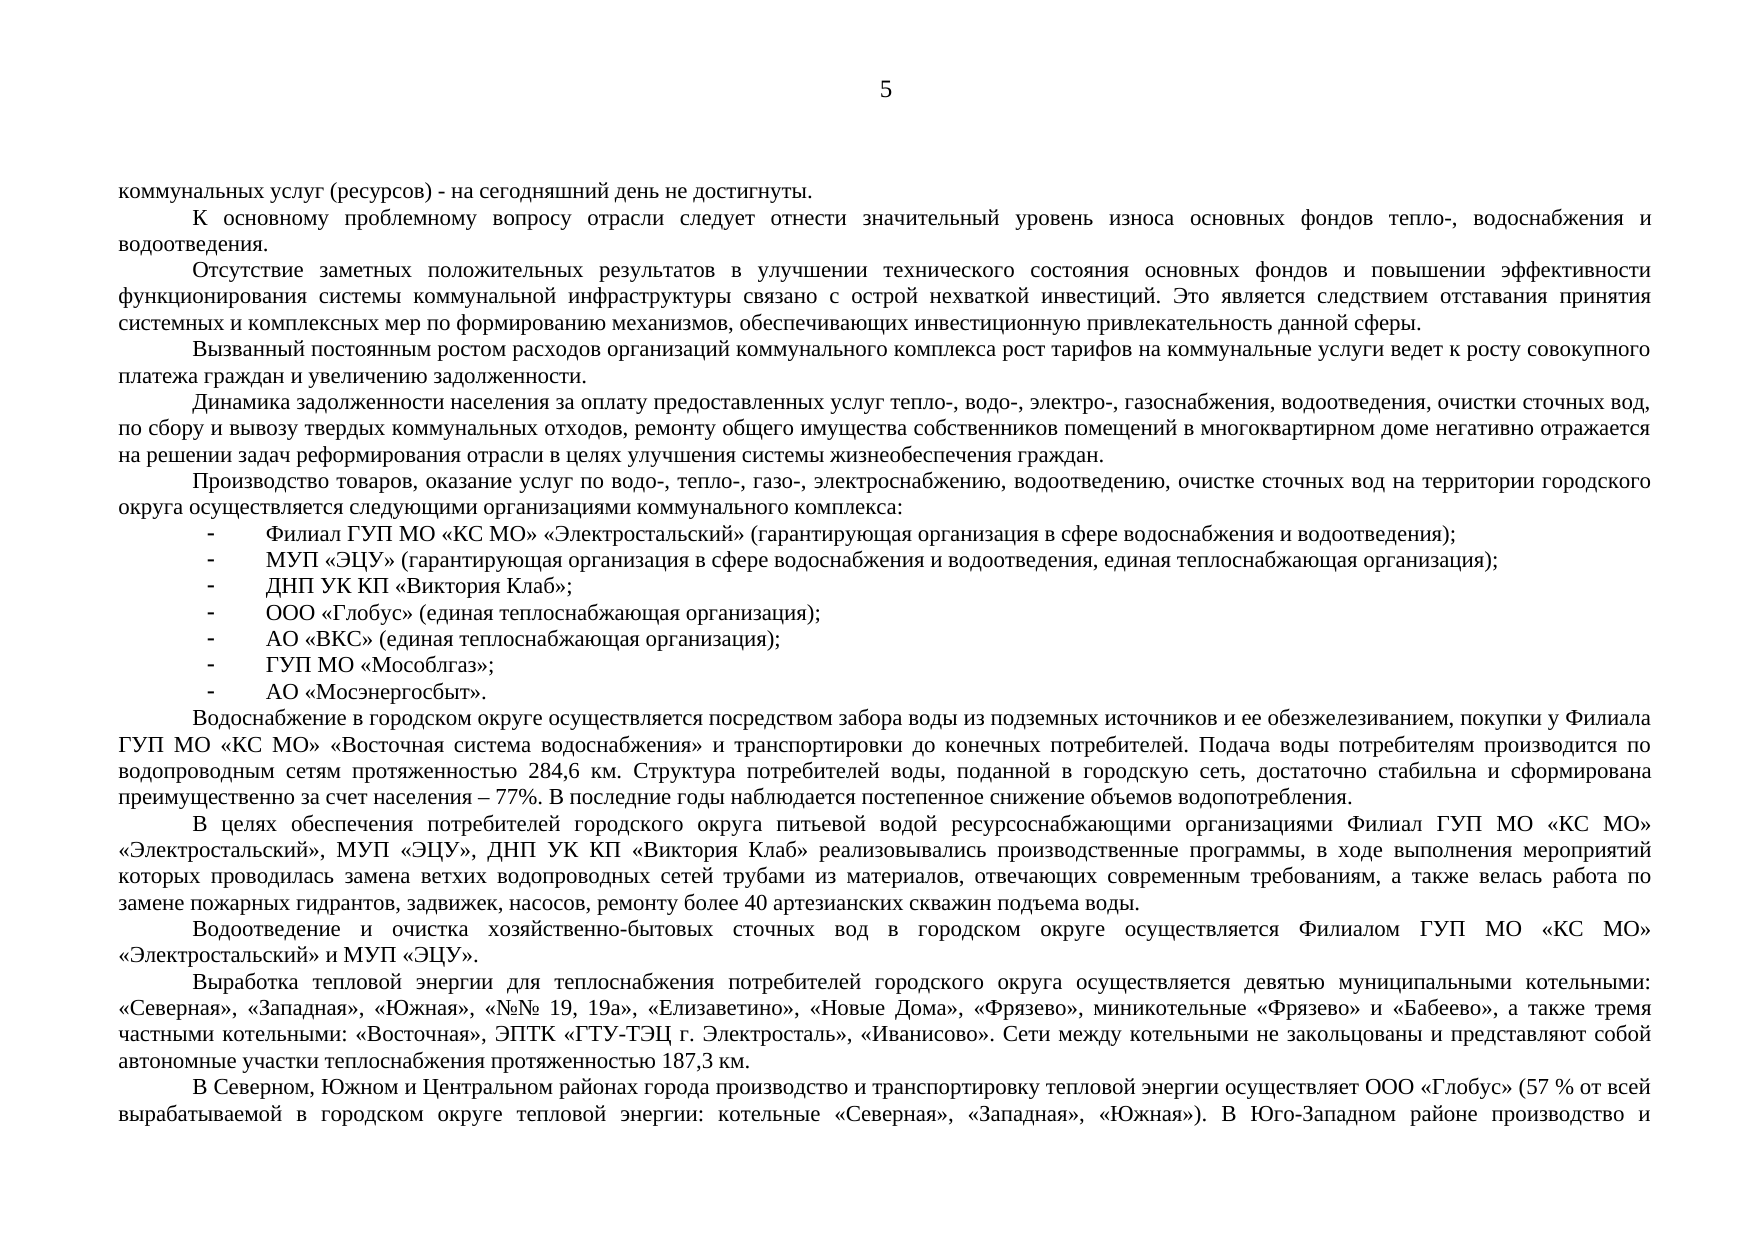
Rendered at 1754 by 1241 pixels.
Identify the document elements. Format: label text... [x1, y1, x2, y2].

list ДНП УК КП «Виктория Клаб»; [207, 572, 1653, 599]
text В целях обеспечения потребителей городского округа питьевой водой ресурсоснабжающими организациями Филиал ГУП МО «КС МО» «Электростальский», МУП «ЭЦУ», ДНП УК КП «Виктория Клаб» реализовывались производственные программы, в ходе выполнения мероприятий которых проводилась замена ветхих водопроводных сетей трубами из материалов, отвечающих современным требованиям, а также велась работа по замене пожарных гидрантов, задвижек, насосов, ремонту более 40 артезианских скважин подъема воды. [118, 810, 1653, 915]
list Филиал ГУП МО «КС МО» «Электростальский» (гарантирующая организация в сфере водоснабжения и водоотведения); [207, 520, 1653, 546]
text Водоотведение и очистка хозяйственно-бытовых сточных вод в городском округе осуществляется Филиалом ГУП МО «КС МО» «Электростальский» и МУП «ЭЦУ». [118, 915, 1653, 968]
list АО «ВКС» (единая теплоснабжающая организация); [207, 625, 1653, 652]
text Производство товаров, оказание услуг по водо-, тепло-, газо-, электроснабжению, водоотведению, очистке сточных вод на территории городского округа осуществляется следующими организациями коммунального комплекса: [118, 467, 1653, 520]
list ООО «Глобус» (единая теплоснабжающая организация); [207, 599, 1653, 625]
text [118, 177, 1653, 203]
text Отсутствие заметных положительных результатов в улучшении технического состояния основных фондов и повышении эффективности функционирования системы коммунальной инфраструктуры связано с острой нехваткой инвестиций. Это является следствием отставания принятия системных и комплексных мер по формированию механизмов, обеспечивающих инвестиционную привлекательность данной сферы. [118, 256, 1653, 335]
text Вызванный постоянным ростом расходов организаций коммунального комплекса рост тарифов на коммунальные услуги ведет к росту совокупного платежа граждан и увеличению задолженности. [118, 335, 1653, 388]
list ГУП МО «Мособлгаз»; [207, 652, 1653, 678]
text Выработка тепловой энергии для теплоснабжения потребителей городского округа осуществляется девятью муниципальными котельными: «Северная», «Западная», «Южная», «№№ 19, 19а», «Елизаветино», «Новые Дома», «Фрязево», миникотельные «Фрязево» и «Бабеево», а также тремя частными котельными: «Восточная», ЭПТК «ГТУ-ТЭЦ г. Электросталь», «Иванисово». Сети между котельными не закольцованы и представляют собой автономные участки теплоснабжения протяженностью 187,3 км. [118, 968, 1653, 1073]
text Водоснабжение в городском округе осуществляется посредством забора воды из подземных источников и ее обезжелезиванием, покупки у Филиала ГУП МО «КС МО» «Восточная система водоснабжения» и транспортировки до конечных потребителей. Подача воды потребителям производится по водопроводным сетям протяженностью 284,6 км. Структура потребителей воды, поданной в городскую сеть, достаточно стабильна и сформирована преимущественно за счет населения – 77%. В последние годы наблюдается постепенное снижение объемов водопотребления. [118, 704, 1653, 810]
list МУП «ЭЦУ» (гарантирующая организация в сфере водоснабжения и водоотведения, единая теплоснабжающая организация); [207, 546, 1653, 572]
text К основному проблемному вопросу отрасли следует отнести значительный уровень износа основных фондов тепло-, водоснабжения и водоотведения. [118, 203, 1653, 256]
list АО «Мосэнергосбыт». [207, 678, 1653, 704]
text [118, 1073, 1653, 1126]
text Динамика задолженности населения за оплату предоставленных услуг тепло-, водо-, электро-, газоснабжения, водоотведения, очистки сточных вод, по сбору и вывозу твердых коммунальных отходов, ремонту общего имущества собственников помещений в многоквартирном доме негативно отражается на решении задач реформирования отрасли в целях улучшения системы жизнеобеспечения граждан. [118, 388, 1653, 467]
